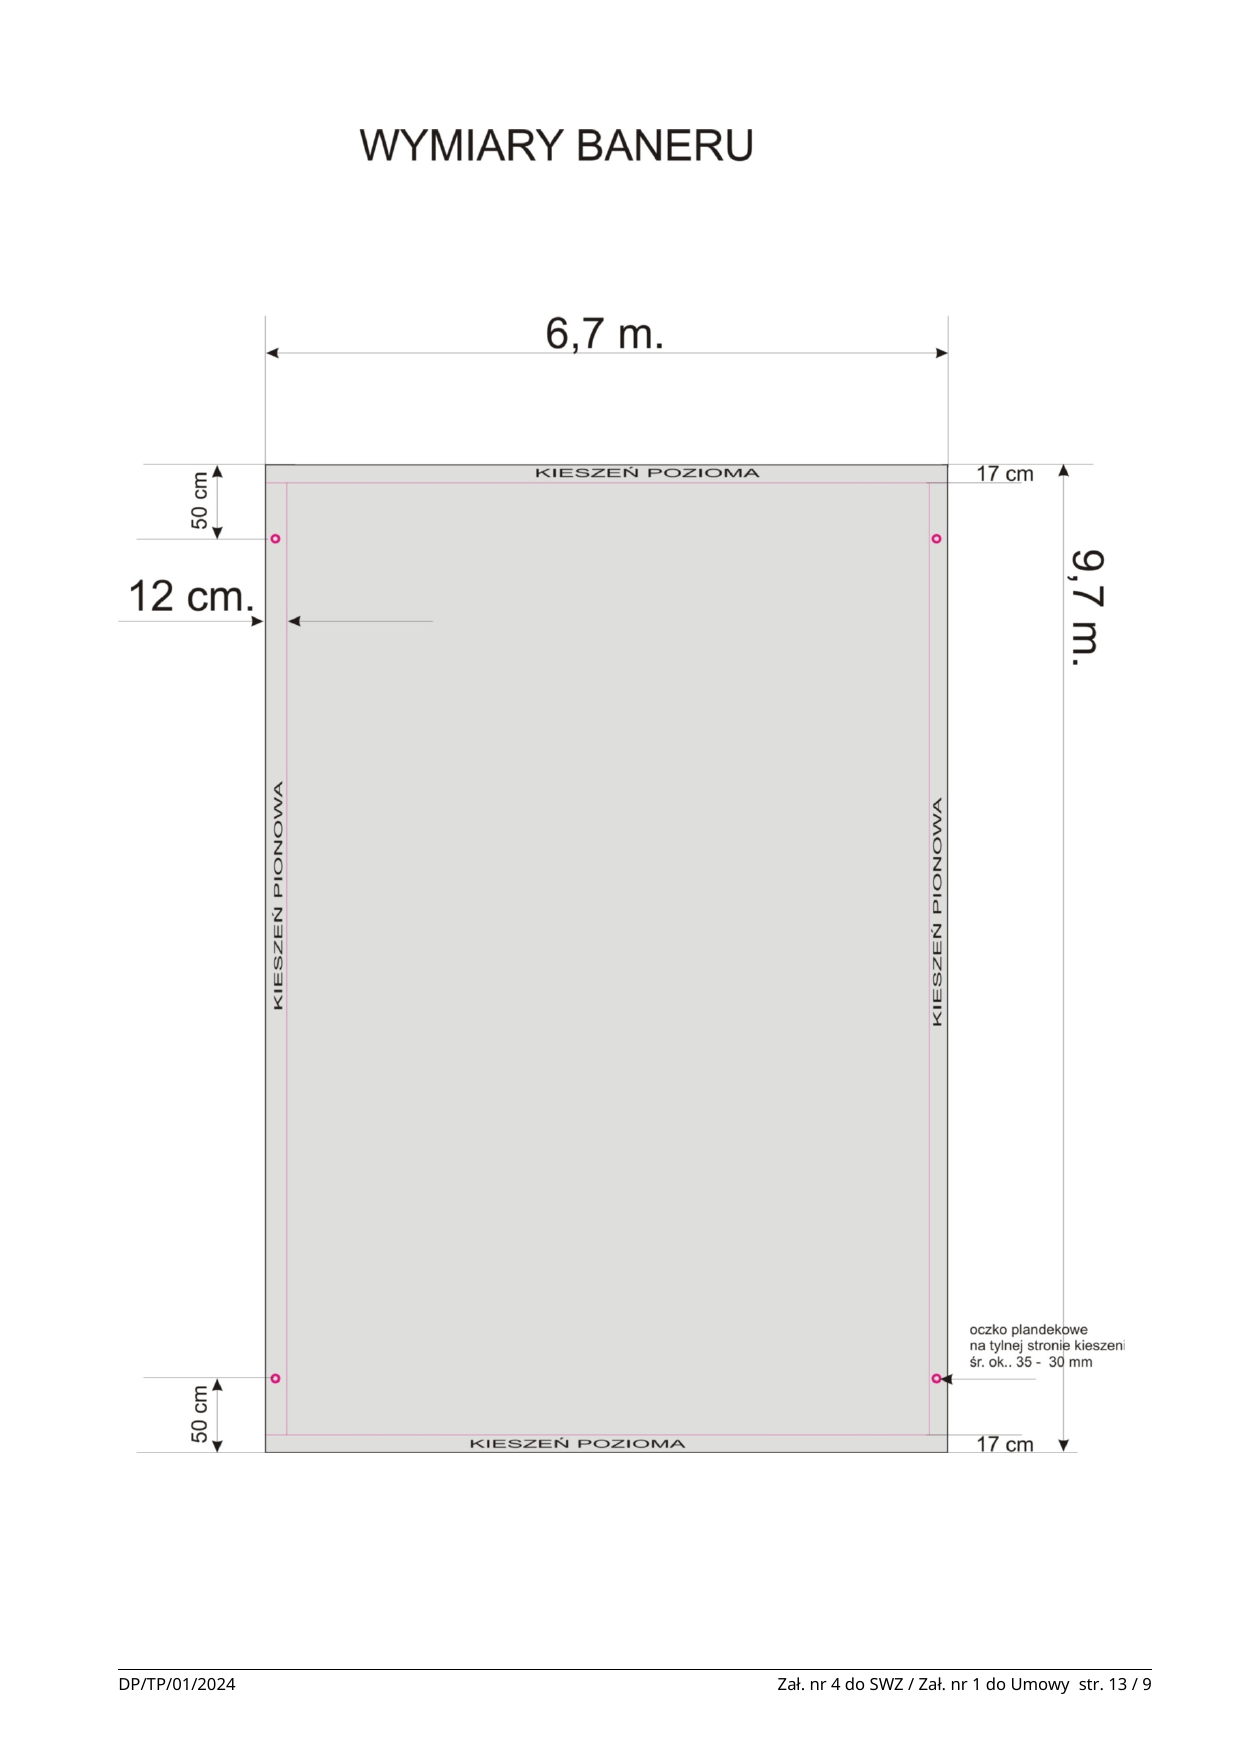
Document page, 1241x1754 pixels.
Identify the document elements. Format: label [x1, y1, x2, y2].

picture [118, 129, 1125, 1453]
